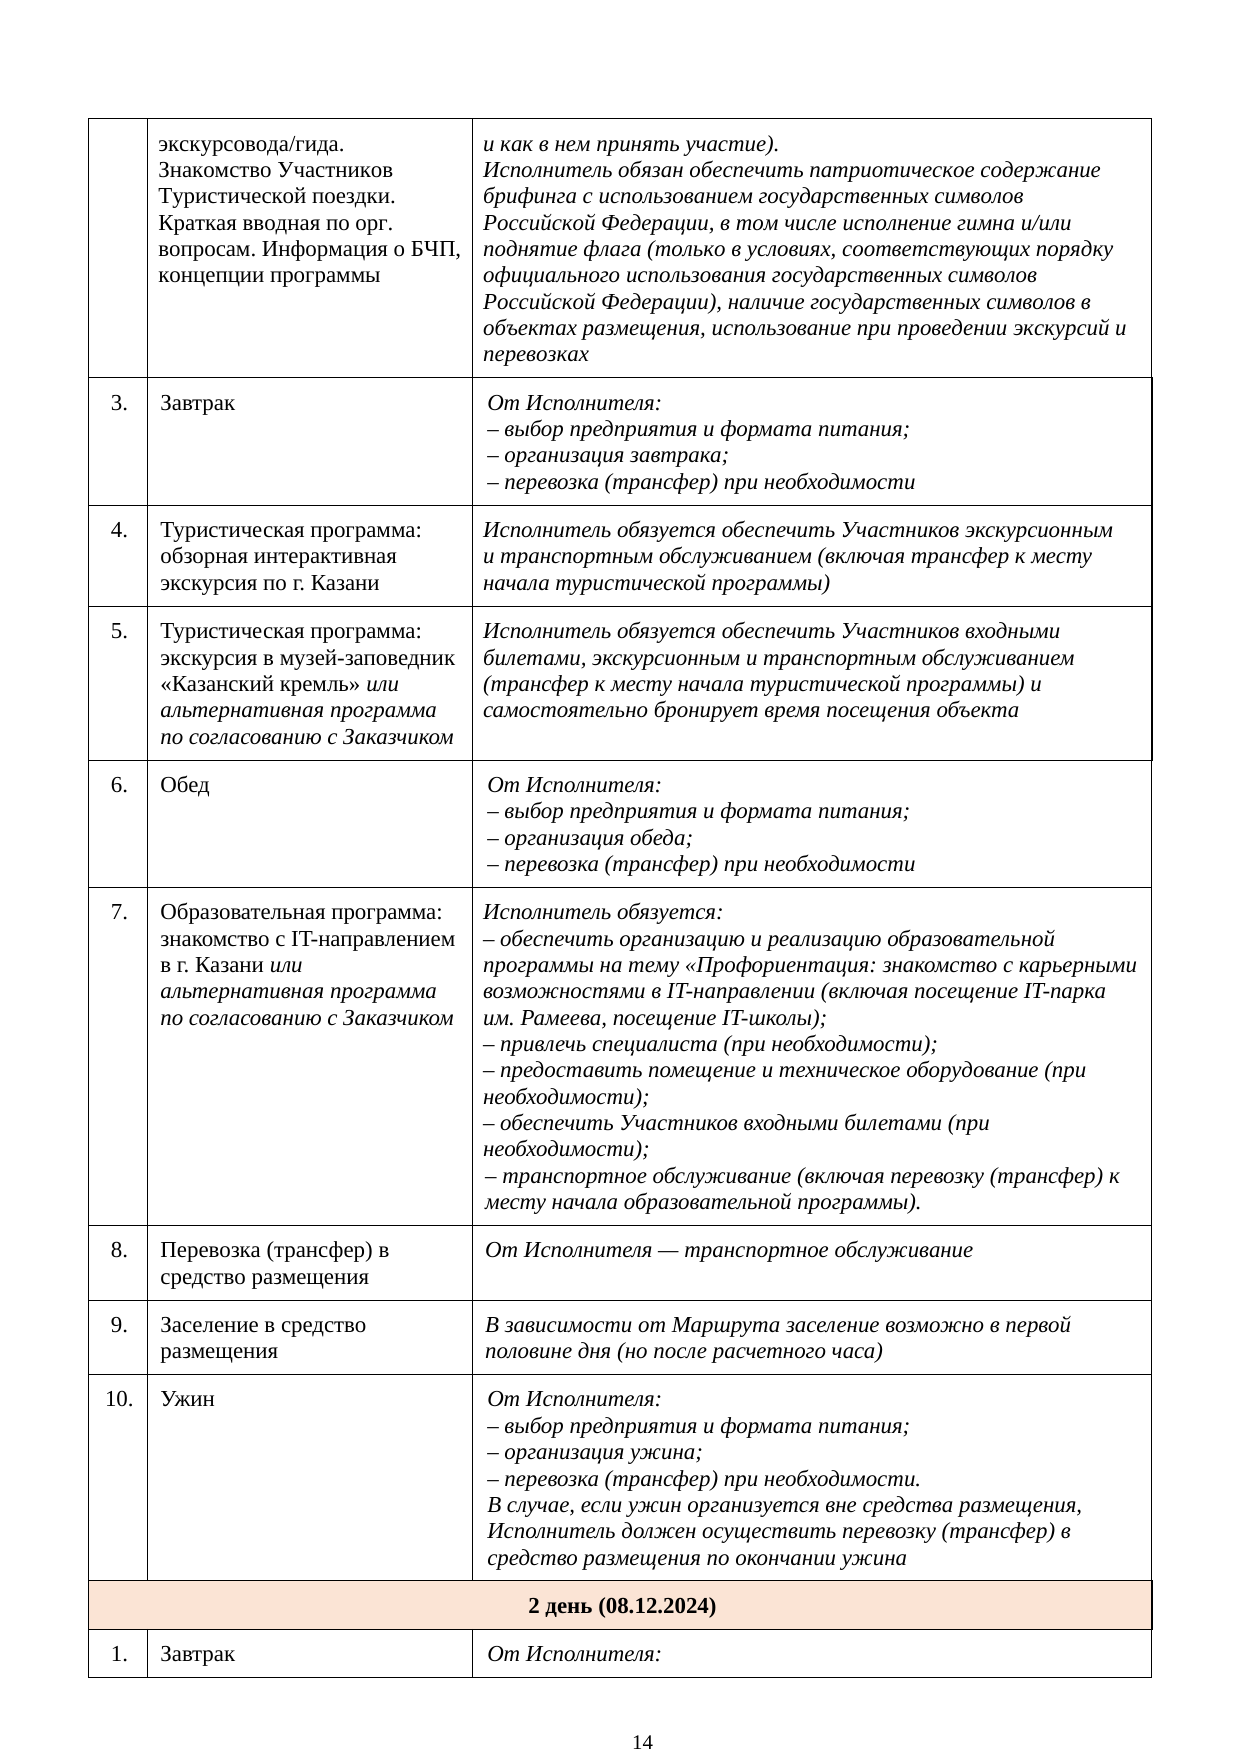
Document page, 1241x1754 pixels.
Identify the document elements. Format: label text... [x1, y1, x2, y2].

table_cell 4. [89, 506, 147, 606]
table_cell 9. [89, 1301, 147, 1374]
table_cell 5. [89, 607, 147, 759]
table_cell От Исполнителя: – выбор предприятия и формата питания; – организация завтрака; – перевозка (трансфер) при необходимости [473, 378, 1151, 504]
table_cell Исполнитель обязуется обеспечить Участников входными билетами, экскурсионным и транспортным обслуживанием (трансфер к месту начала туристической программы) и самостоятельно бронирует время посещения объекта [473, 607, 1151, 759]
table_cell 2. [89, 119, 147, 377]
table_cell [148, 119, 472, 377]
table_cell Образовательная программа: знакомство с IT-направлением в г. Казани или альтернативная программа по согласованию с Заказчиком [148, 888, 472, 1225]
table_cell Туристическая программа: обзорная интерактивная экскурсия по г. Казани [148, 506, 472, 606]
table_cell Завтрак [148, 1630, 472, 1677]
table_cell Исполнитель обязуется обеспечить Участников экскурсионным и транспортным обслуживанием (включая трансфер к месту начала туристической программы) [473, 506, 1151, 606]
table_cell 7. [89, 888, 147, 1225]
table_cell Заселение в средство размещения [148, 1301, 472, 1374]
table_cell 2 день (08.12.2024) [89, 1581, 1151, 1629]
table_cell Завтрак [148, 378, 472, 504]
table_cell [473, 119, 1151, 377]
table_cell От Исполнителя — транспортное обслуживание [473, 1226, 1151, 1299]
table_cell 6. [89, 761, 147, 887]
table_cell Ужин [148, 1375, 472, 1580]
table_cell Перевозка (трансфер) в средство размещения [148, 1226, 472, 1299]
table_cell Исполнитель обязуется: – обеспечить организацию и реализацию образовательной программы на тему «Профориентация: знакомство с карьерными возможностями в IT-направлении (включая посещение IT-парка им. Рамеева, посещение IT-школы); – привлечь специалиста (при необходимости); – предоставить помещение и техническое оборудование (при необходимости); – обеспечить Участников входными билетами (при необходимости); – транспортное обслуживание (включая перевозку (трансфер) к месту начала образовательной программы). [473, 888, 1151, 1225]
table_cell От Исполнителя: – выбор предприятия и формата питания; – организация ужина; – перевозка (трансфер) при необходимости. В случае, если ужин организуется вне средства размещения, Исполнитель должен осуществить перевозку (трансфер) в средство размещения по окончании ужина [473, 1375, 1151, 1580]
table_cell В зависимости от Маршрута заселение возможно в первой половине дня (но после расчетного часа) [473, 1301, 1151, 1374]
table_cell Туристическая программа: экскурсия в музей-заповедник «Казанский кремль» или альтернативная программа по согласованию с Заказчиком [148, 607, 472, 759]
table_cell 8. [89, 1226, 147, 1299]
table_cell 3. [89, 378, 147, 504]
table_cell 1. [89, 1630, 147, 1677]
table_cell От Исполнителя: – выбор предприятия и формата питания; – организация обеда; – перевозка (трансфер) при необходимости [473, 761, 1151, 887]
table_cell Обед [148, 761, 472, 887]
table_cell 10. [89, 1375, 147, 1580]
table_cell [473, 1630, 1151, 1677]
